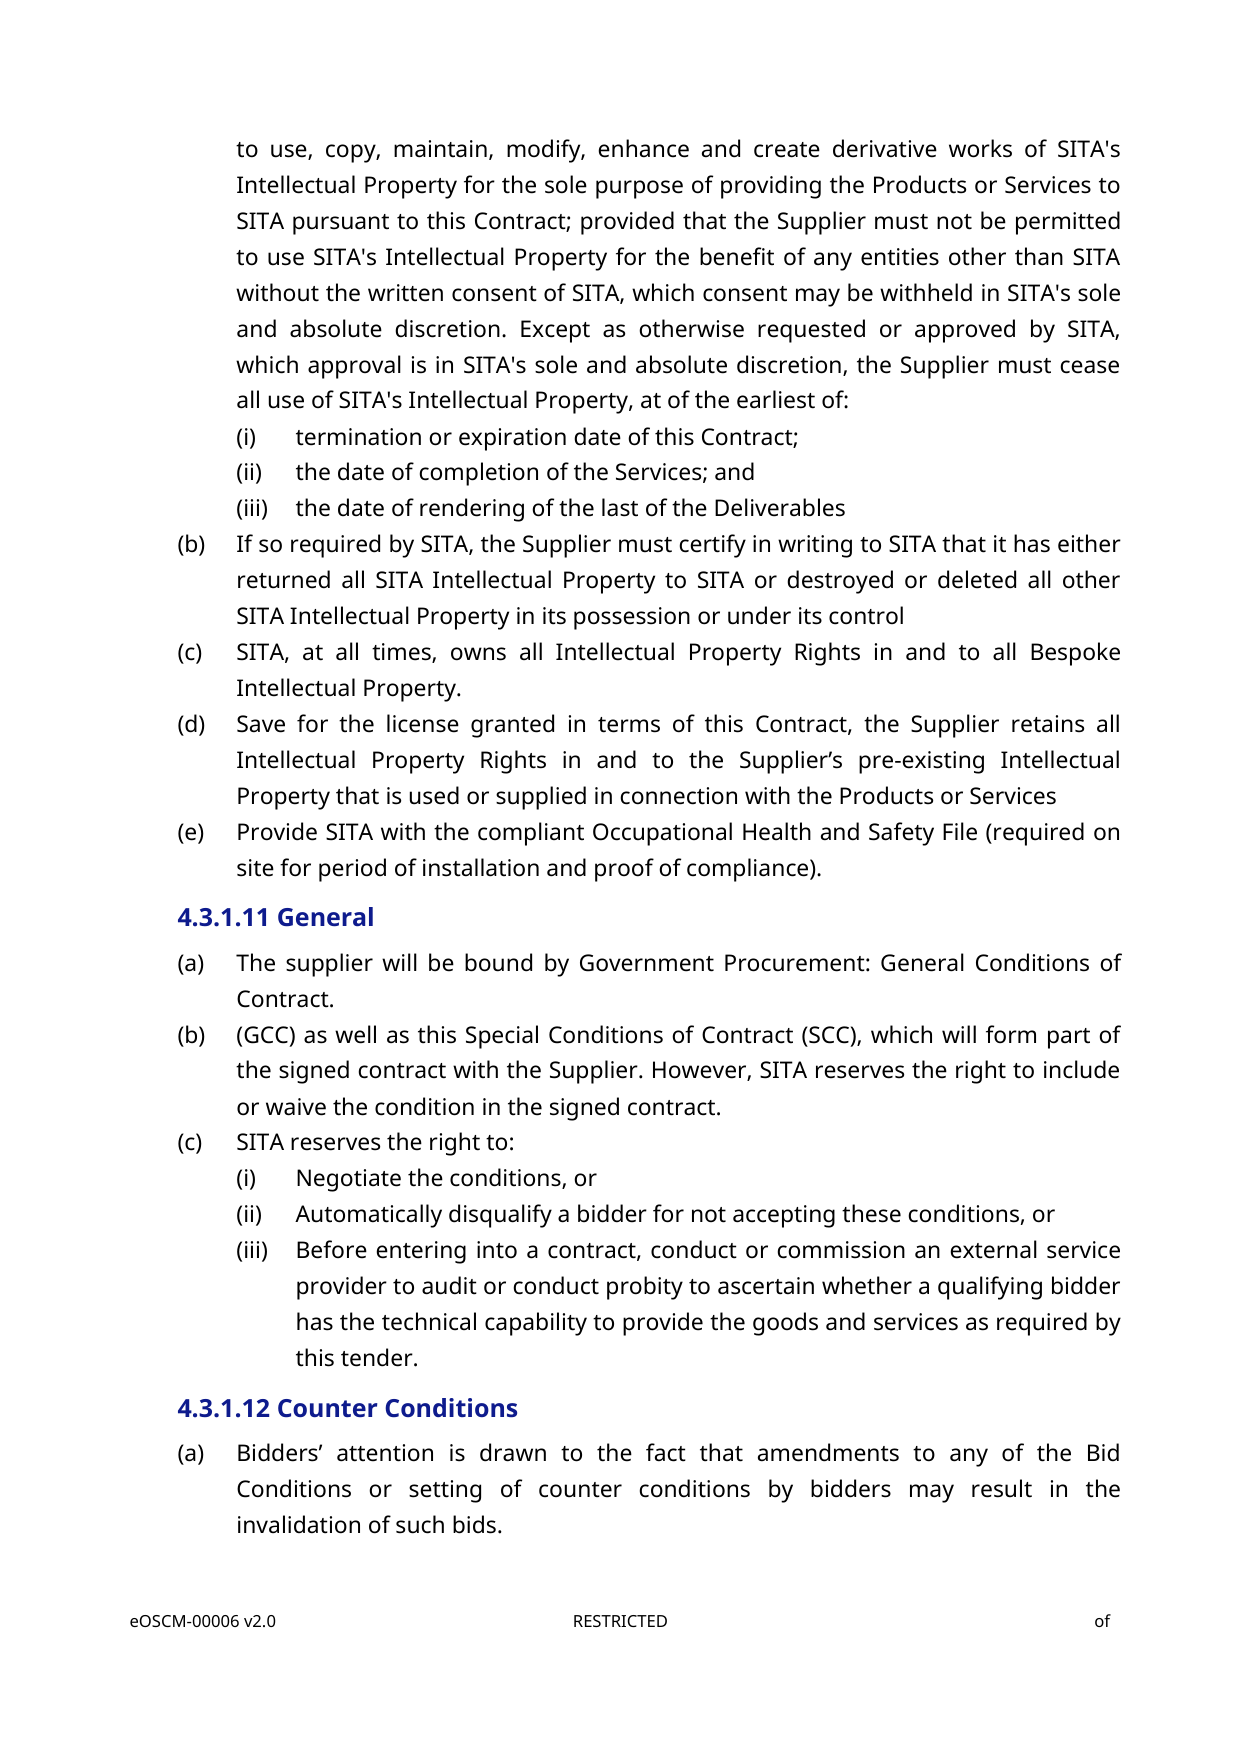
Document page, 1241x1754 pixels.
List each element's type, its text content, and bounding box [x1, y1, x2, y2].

subtitle Counter Conditions [177, 1390, 1122, 1424]
list termination or expiration date of this Contract; [236, 420, 1122, 452]
list Negotiate the conditions, or [236, 1162, 1122, 1193]
list The supplier will be bound by Government Procurement: General Conditions of Contract. [177, 947, 1122, 1014]
list the date of completion of the Services; and [236, 456, 1122, 488]
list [177, 133, 1122, 416]
list Automatically disqualify a bidder for not accepting these conditions, or [236, 1198, 1122, 1229]
list Provide SITA with the compliant Occupational Health and Safety File (required on site for period of installation and proof of compliance). [177, 816, 1122, 883]
subtitle General [177, 900, 1122, 934]
list SITA reserves the right to: [177, 1126, 1122, 1158]
list Save for the license granted in terms of this Contract, the Supplier retains all Intellectual Property Rights in and to the Supplier’s pre-existing Intellectual Property that is used or supplied in connection with the Products or Services [177, 708, 1122, 811]
list If so required by SITA, the Supplier must certify in writing to SITA that it has either returned all SITA Intellectual Property to SITA or destroyed or deleted all other SITA Intellectual Property in its possession or under its control [177, 528, 1122, 631]
list (GCC) as well as this Special Conditions of Contract (SCC), which will form part of the signed contract with the Supplier. However, SITA reserves the right to include or waive the condition in the signed contract. [177, 1018, 1122, 1122]
list SITA, at all times, owns all Intellectual Property Rights in and to all Bespoke Intellectual Property. [177, 636, 1122, 703]
list Before entering into a contract, conduct or commission an external service provider to audit or conduct probity to ascertain whether a qualifying bidder has the technical capability to provide the goods and services as required by this tender. [236, 1234, 1122, 1373]
list Bidders’ attention is drawn to the fact that amendments to any of the Bid Conditions or setting of counter conditions by bidders may result in the invalidation of such bids. [177, 1437, 1122, 1540]
list the date of rendering of the last of the Deliverables [236, 492, 1122, 523]
